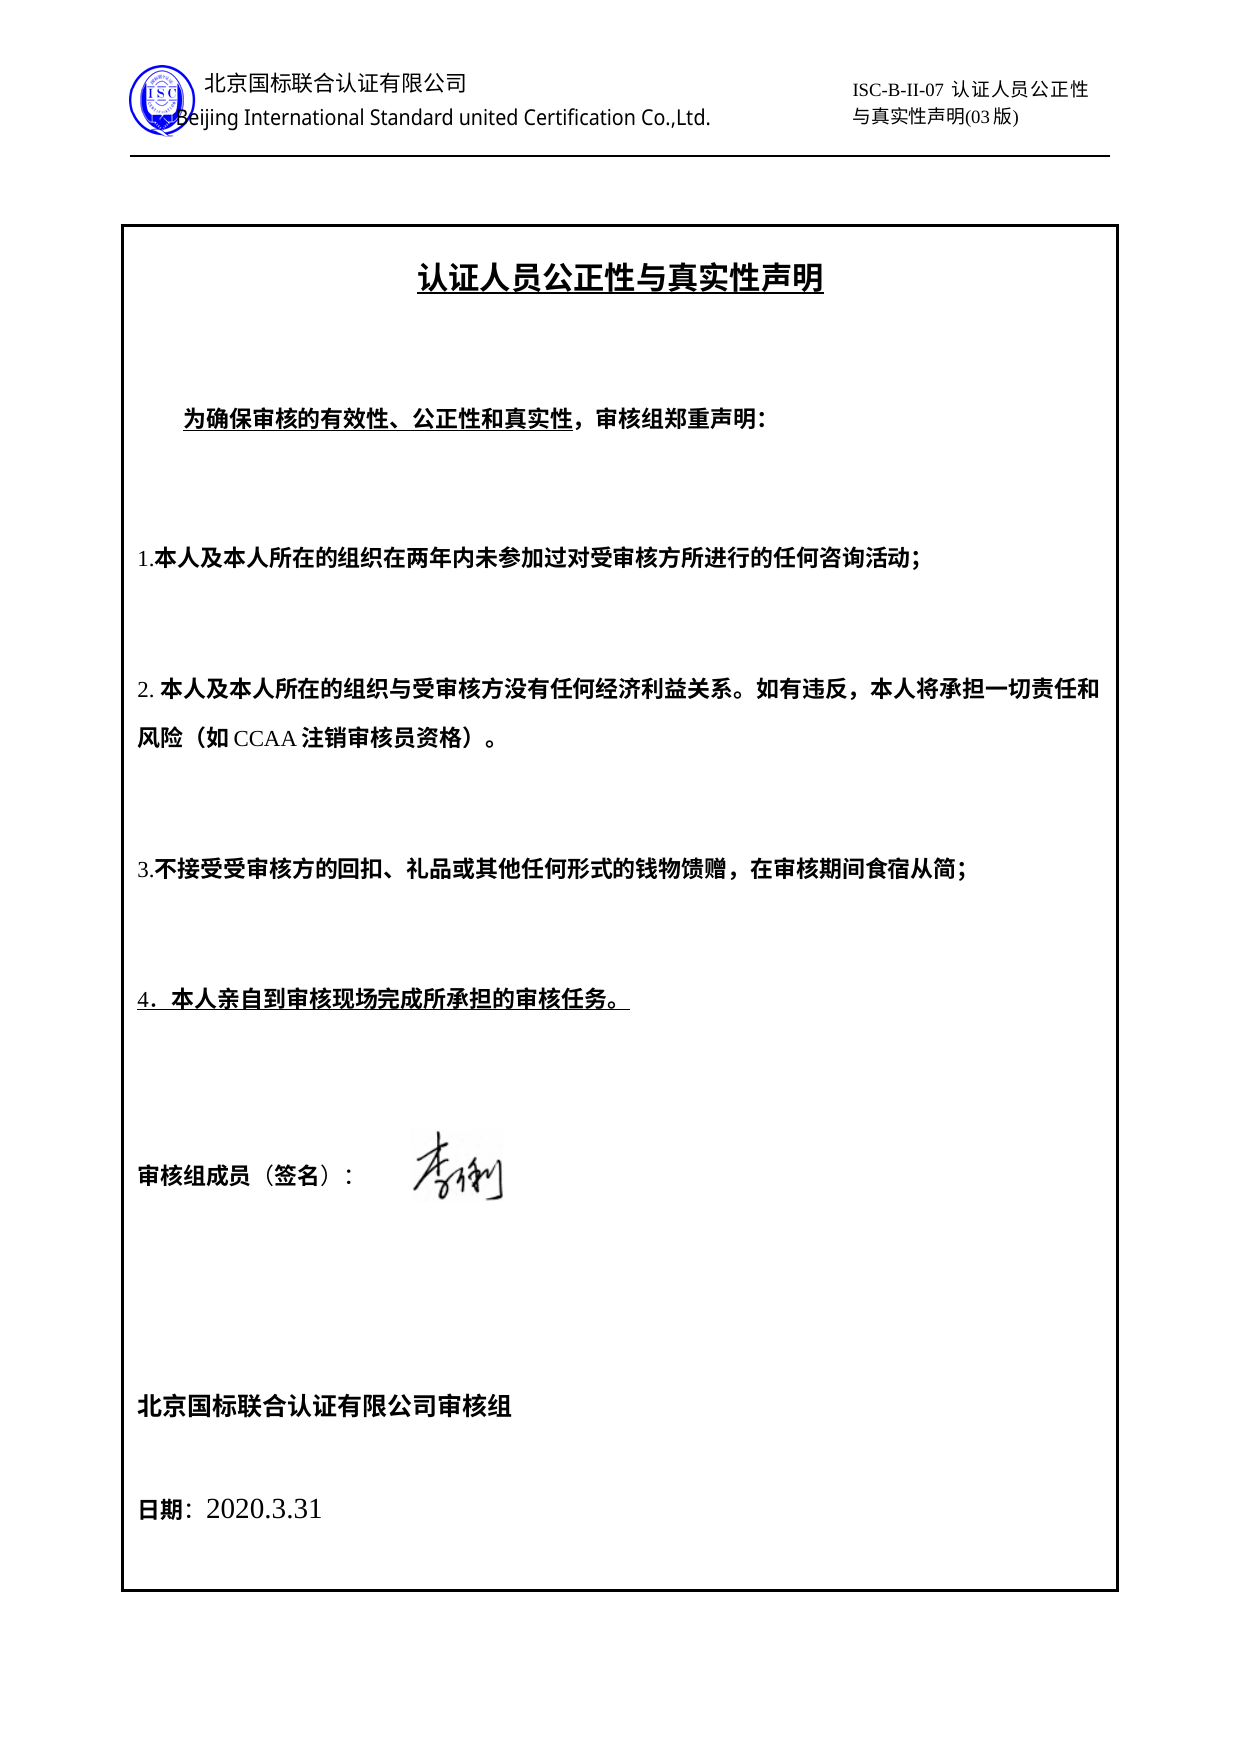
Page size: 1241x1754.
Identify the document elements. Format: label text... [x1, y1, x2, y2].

picture [129, 65, 198, 137]
table_header 认证人员公正性与真实性声明 为确保审核的有效性、公正性和真实性，审核组郑重声明： 1.本人及本人所在的组织在两年内未参加过对受审核方所进行的任何咨询活动； 2. 本人及本人所在的组织与受审核方没有任何经济利益关系。如有违反，本人将承担一切责任和风险（如CCAA注销审核员资格）。 3.不接受受审核方的回扣、礼品或其他任何形式的钱物馈赠，在审核期间食宿从简； 4．本人亲自到审核现场完成所承担的审核任务。 审核组成员（签名）： 北京国标联合认证有限公司审核组 日期：2020.3.31 [124, 227, 1116, 1589]
picture [410, 1129, 504, 1202]
